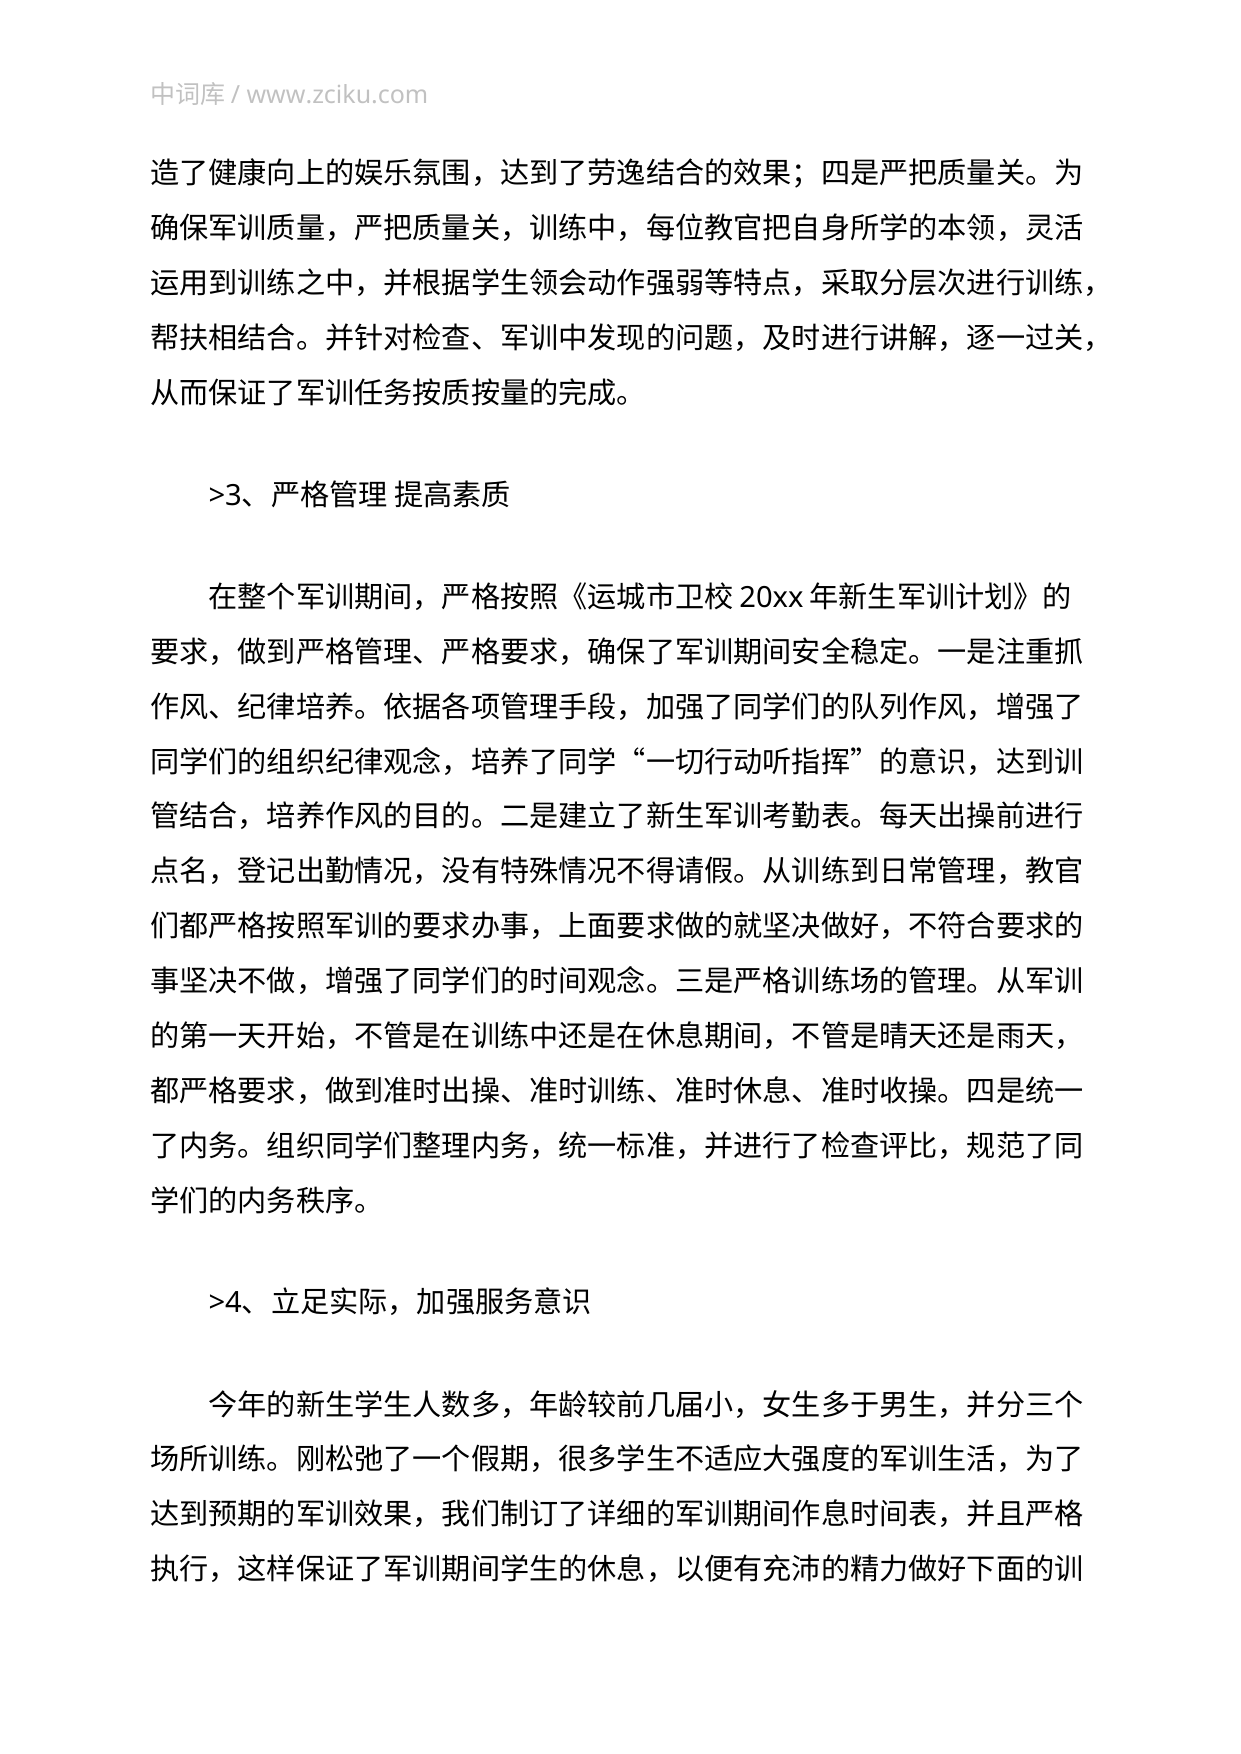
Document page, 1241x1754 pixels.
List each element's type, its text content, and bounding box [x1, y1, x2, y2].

text 在整个军训期间，严格按照《运城市卫校20xx年新生军训计划》的要求，做到严格管理、严格要求，确保了军训期间安全稳定。一是注重抓作风、纪律培养。依据各项管理手段，加强了同学们的队列作风，增强了同学们的组织纪律观念，培养了同学“一切行动听指挥”的意识，达到训管结合，培养作风的目的。二是建立了新生军训考勤表。每天出操前进行点名，登记出勤情况，没有特殊情况不得请假。从训练到日常管理，教官们都严格按照军训的要求办事，上面要求做的就坚决做好，不符合要求的事坚决不做，增强了同学们的时间观念。三是严格训练场的管理。从军训的第一天开始，不管是在训练中还是在休息期间，不管是晴天还是雨天，都严格要求，做到准时出操、准时训练、准时休息、准时收操。四是统一了内务。组织同学们整理内务，统一标准，并进行了检查评比，规范了同学们的内务秩序。 [150, 573, 1090, 1219]
text >4、立足实际，加强服务意识 [150, 1279, 1090, 1321]
text >3、严格管理 提高素质 [150, 471, 1090, 514]
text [150, 150, 1090, 412]
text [150, 1381, 1090, 1588]
